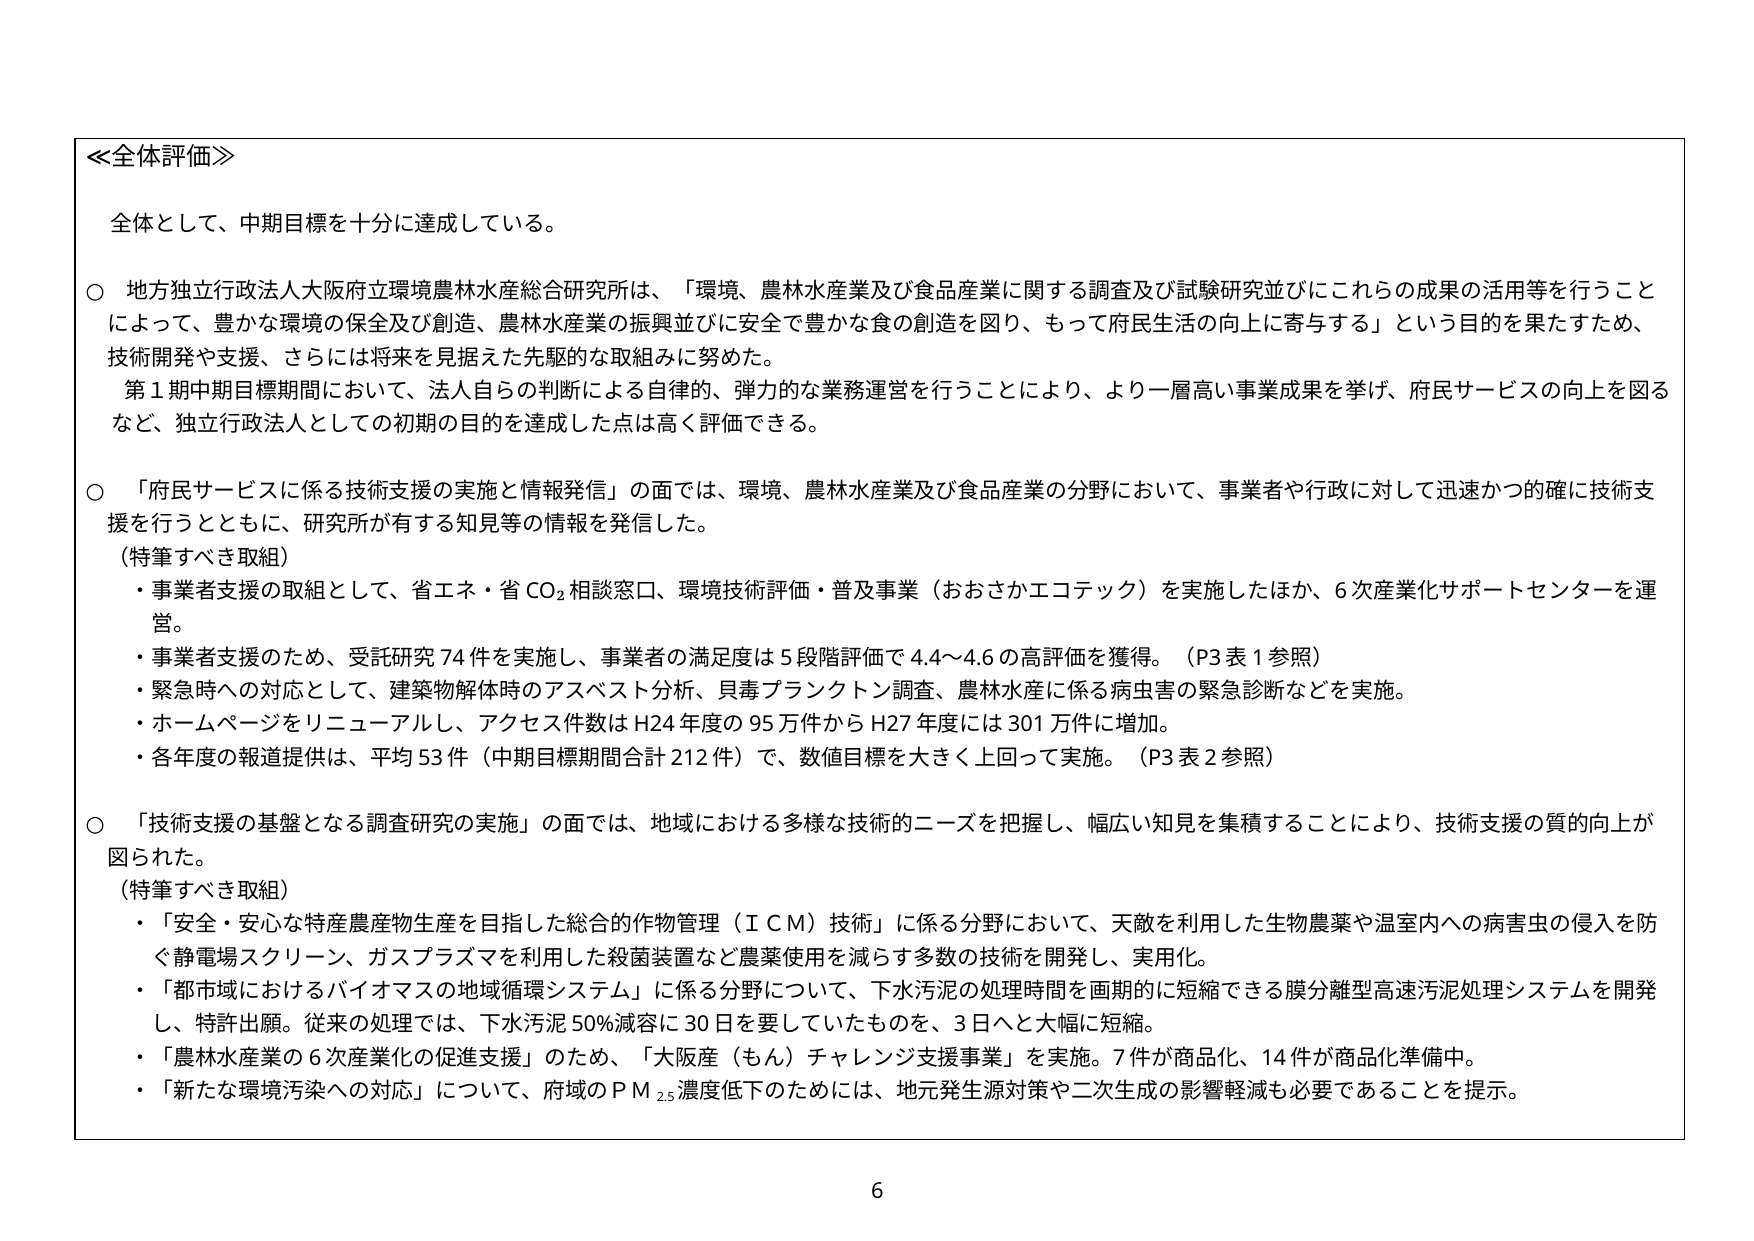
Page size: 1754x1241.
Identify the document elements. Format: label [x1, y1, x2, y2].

table_header [76, 139, 1684, 1138]
